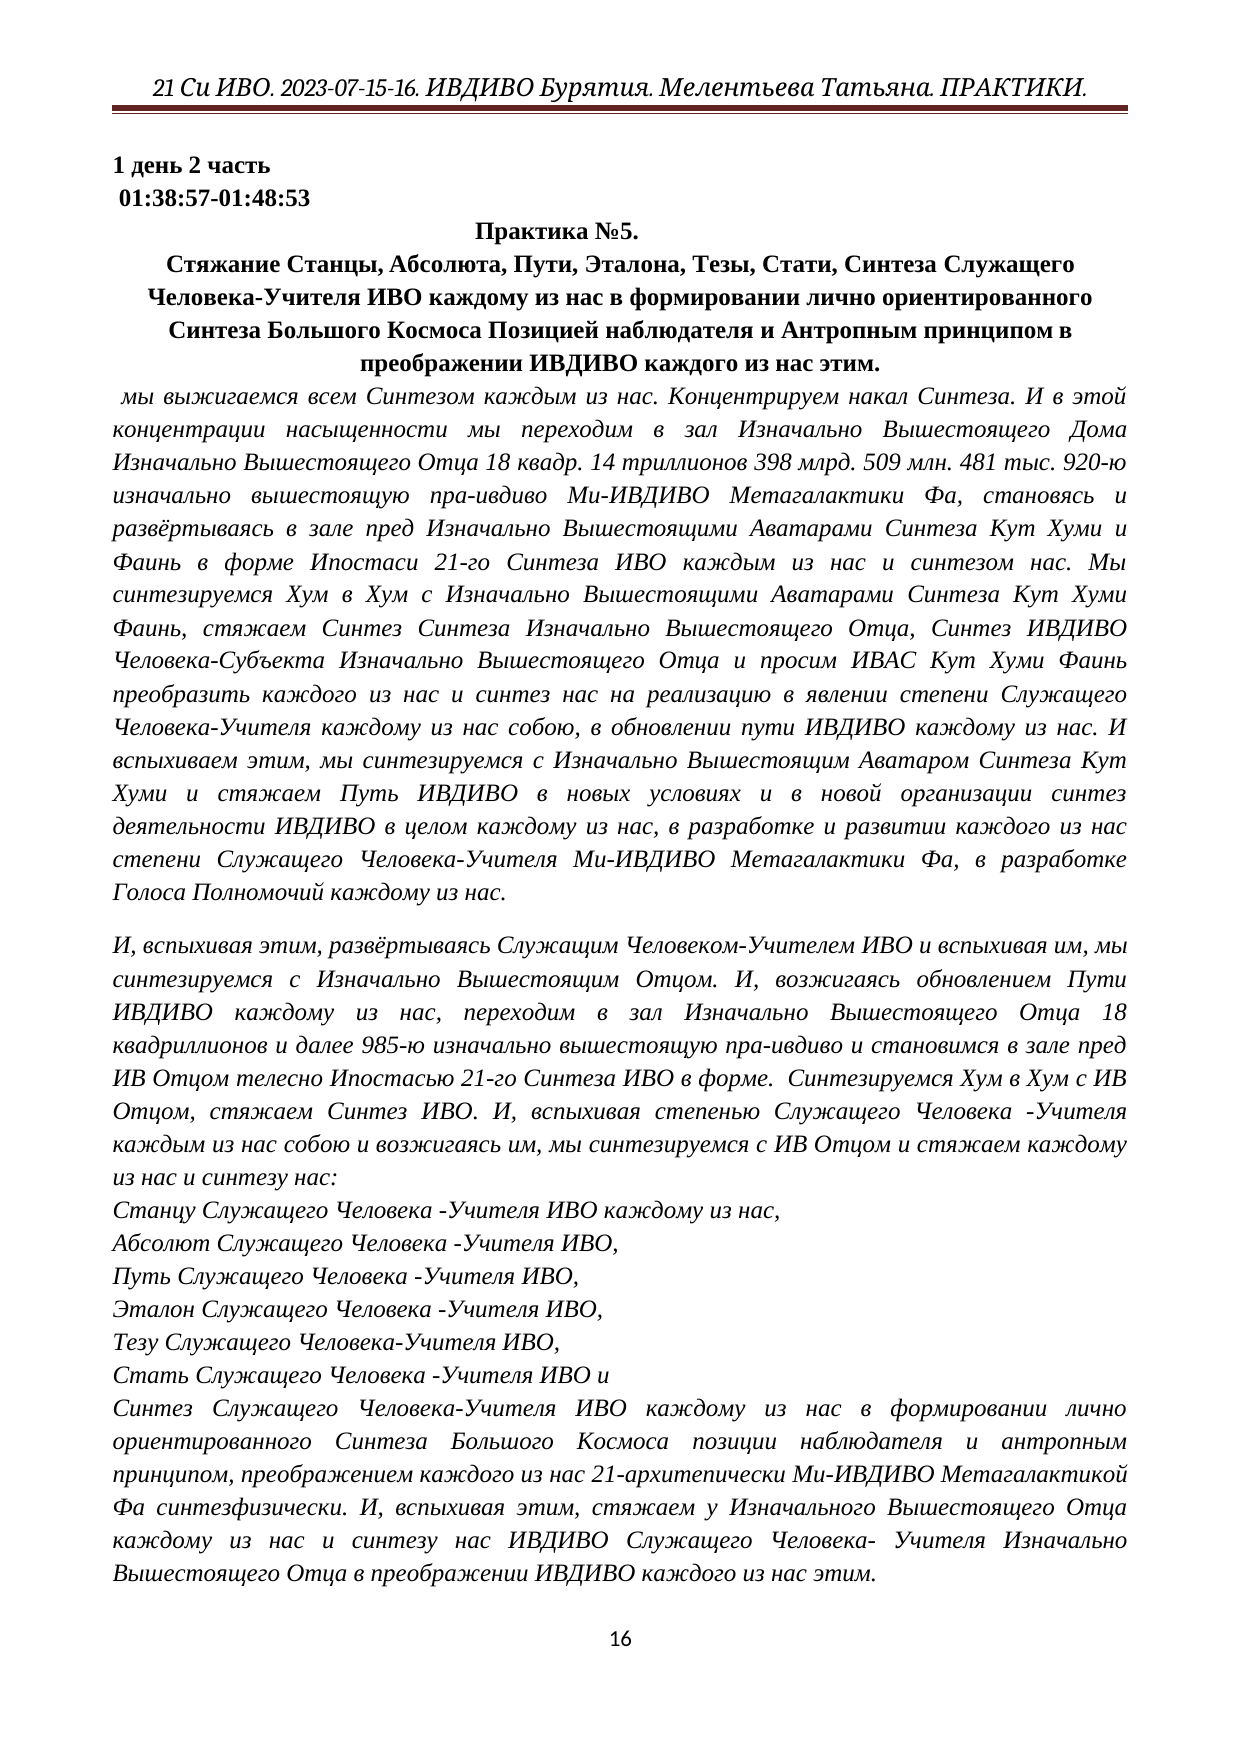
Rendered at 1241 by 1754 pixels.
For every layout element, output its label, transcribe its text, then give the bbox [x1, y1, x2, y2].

text 01:38:57-01:48:53 [112, 183, 1128, 212]
text Станцу Служащего Человека -Учителя ИВО каждому из нас, [112, 1195, 1128, 1223]
text мы выжигаемся всем Синтезом каждым из нас. Концентрируем накал Синтеза. И в этой концентрации насыщенности мы переходим в зал Изначально Вышестоящего Дома Изначально Вышестоящего Отца 18 квадр. 14 триллионов 398 млрд. 509 млн. 481 тыс. 920-ю изначально вышестоящую пра-ивдиво Ми-ИВДИВО Метагалактики Фа, становясь и развёртываясь в зале пред Изначально Вышестоящими Аватарами Синтеза Кут Хуми и Фаинь в форме Ипостаси 21-го Синтеза ИВО каждым из нас и синтезом нас. Мы синтезируемся Хум в Хум с Изначально Вышестоящими Аватарами Синтеза Кут Хуми Фаинь, стяжаем Синтез Синтеза Изначально Вышестоящего Отца, Синтез ИВДИВО Человека-Субъекта Изначально Вышестоящего Отца и просим ИВАС Кут Хуми Фаинь преобразить каждого из нас и синтез нас на реализацию в явлении степени Служащего Человека-Учителя каждому из нас собою, в обновлении пути ИВДИВО каждому из нас. И вспыхиваем этим, мы синтезируемся с Изначально Вышестоящим Аватаром Синтеза Кут Хуми и стяжаем Путь ИВДИВО в новых условиях и в новой организации синтез деятельности ИВДИВО в целом каждому из нас, в разработке и развитии каждого из нас степени Служащего Человека-Учителя Ми-ИВДИВО Метагалактики Фа, в разработке Голоса Полномочий каждому из нас. [112, 381, 1128, 906]
text 1 день 2 часть [112, 150, 1128, 179]
text Стать Служащего Человека -Учителя ИВО и [112, 1360, 1128, 1389]
text И, вспыхивая этим, развёртываясь Служащим Человеком-Учителем ИВО и вспыхивая им, мы синтезируемся с Изначально Вышестоящим Отцом. И, возжигаясь обновлением Пути ИВДИВО каждому из нас, переходим в зал Изначально Вышестоящего Отца 18 квадриллионов и далее 985-ю изначально вышестоящую пра-ивдиво и становимся в зале пред ИВ Отцом телесно Ипостасью 21-го Синтеза ИВО в форме. Синтезируемся Хум в Хум с ИВ Отцом, стяжаем Синтез ИВО. И, вспыхивая степенью Служащего Человека -Учителя каждым из нас собою и возжигаясь им, мы синтезируемся с ИВ Отцом и стяжаем каждому из нас и синтезу нас: [112, 931, 1128, 1191]
text Стяжание Станцы, Абсолюта, Пути, Эталона, Тезы, Стати, Синтеза Служащего Человека-Учителя ИВО каждому из нас в формировании лично ориентированного Синтеза Большого Космоса Позицией наблюдателя и Антропным принципом в преображении ИВДИВО каждого из нас этим. [112, 249, 1128, 377]
text Тезу Служащего Человека-Учителя ИВО, [112, 1327, 1128, 1356]
text Путь Служащего Человека -Учителя ИВО, [112, 1261, 1128, 1289]
text Абсолют Служащего Человека -Учителя ИВО, [112, 1228, 1128, 1257]
text Эталон Служащего Человека -Учителя ИВО, [112, 1294, 1128, 1323]
text Синтез Служащего Человека-Учителя ИВО каждому из нас в формировании лично ориентированного Синтеза Большого Космоса позиции наблюдателя и антропным принципом, преображением каждого из нас 21-архитепически Ми-ИВДИВО Метагалактикой Фа синтезфизически. И, вспыхивая этим, стяжаем у Изначального Вышестоящего Отца каждому из нас и синтезу нас ИВДИВО Служащего Человека- Учителя Изначально Вышестоящего Отца в преображении ИВДИВО каждого из нас этим. [112, 1393, 1128, 1587]
text Практика №5. [112, 216, 1128, 245]
